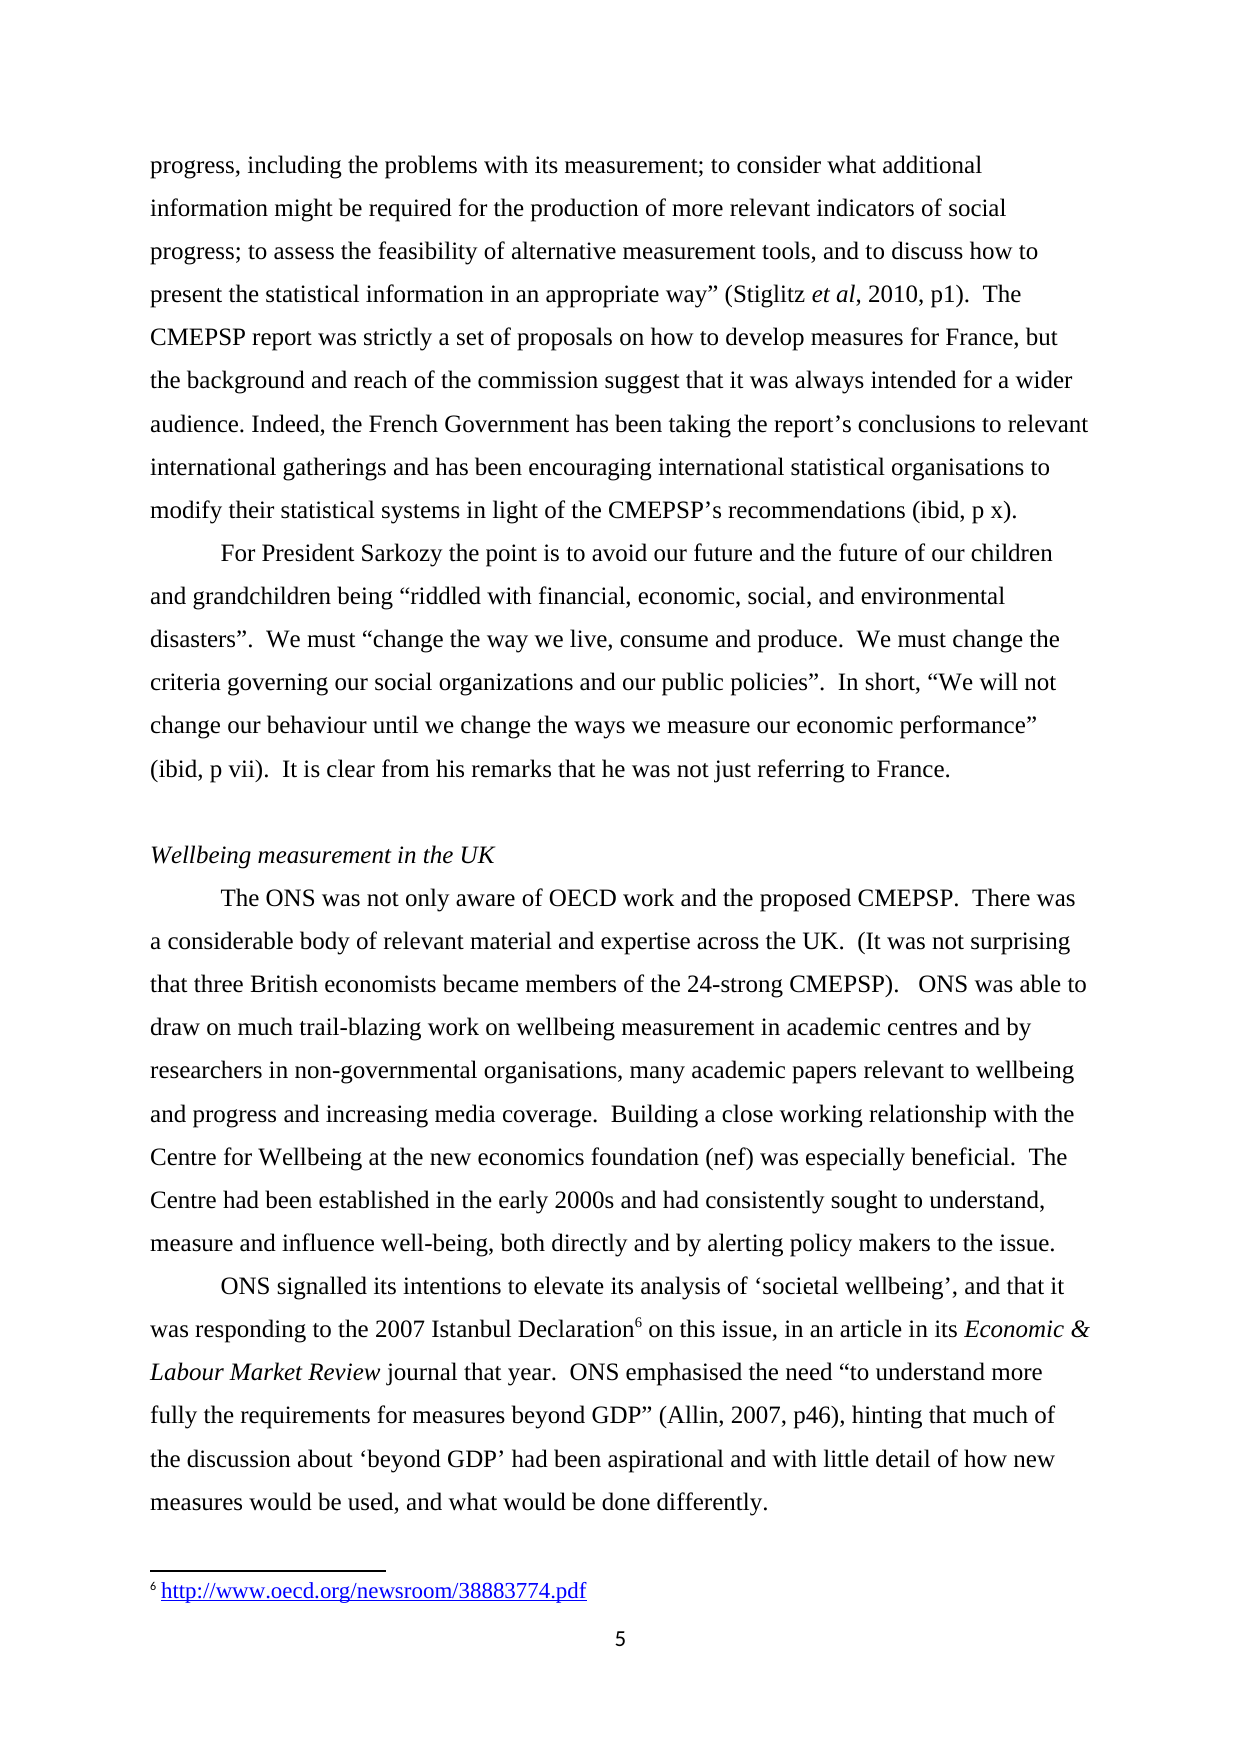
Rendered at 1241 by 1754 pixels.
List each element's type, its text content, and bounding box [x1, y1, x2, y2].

text The ONS was not only aware of OECD work and the proposed CMEPSP. There was a considerable body of relevant material and expertise across the UK. (It was not surprising that three British economists became members of the 24-strong CMEPSP). ONS was able to draw on much trail-blazing work on wellbeing measurement in academic centres and by researchers in non-governmental organisations, many academic papers relevant to wellbeing and progress and increasing media coverage. Building a close working relationship with the Centre for Wellbeing at the new economics foundation (nef) was especially beneficial. The Centre had been established in the early 2000s and had consistently sought to understand, measure and influence well-being, both directly and by alerting policy makers to the issue. [150, 883, 1090, 1257]
text ONS signalled its intentions to elevate its analysis of ‘societal wellbeing’, and that it was responding to the 2007 Istanbul Declaration on this issue, in an article in its Economic & Labour Market Review journal that year. ONS emphasised the need “to understand more fully the requirements for measures beyond GDP” (Allin, 2007, p46), hinting that much of the discussion about ‘beyond GDP’ had been aspirational and with little detail of how new measures would be used, and what would be done differently. [150, 1271, 1090, 1516]
text For President Sarkozy the point is to avoid our future and the future of our children and grandchildren being “riddled with financial, economic, social, and environmental disasters”. We must “change the way we live, consume and produce. We must change the criteria governing our social organizations and our public policies”. In short, “We will not change our behaviour until we change the ways we measure our economic performance” (ibid, p vii). It is clear from his remarks that he was not just referring to France. [150, 538, 1090, 782]
text Wellbeing measurement in the UK [150, 840, 1090, 869]
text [150, 150, 1090, 524]
